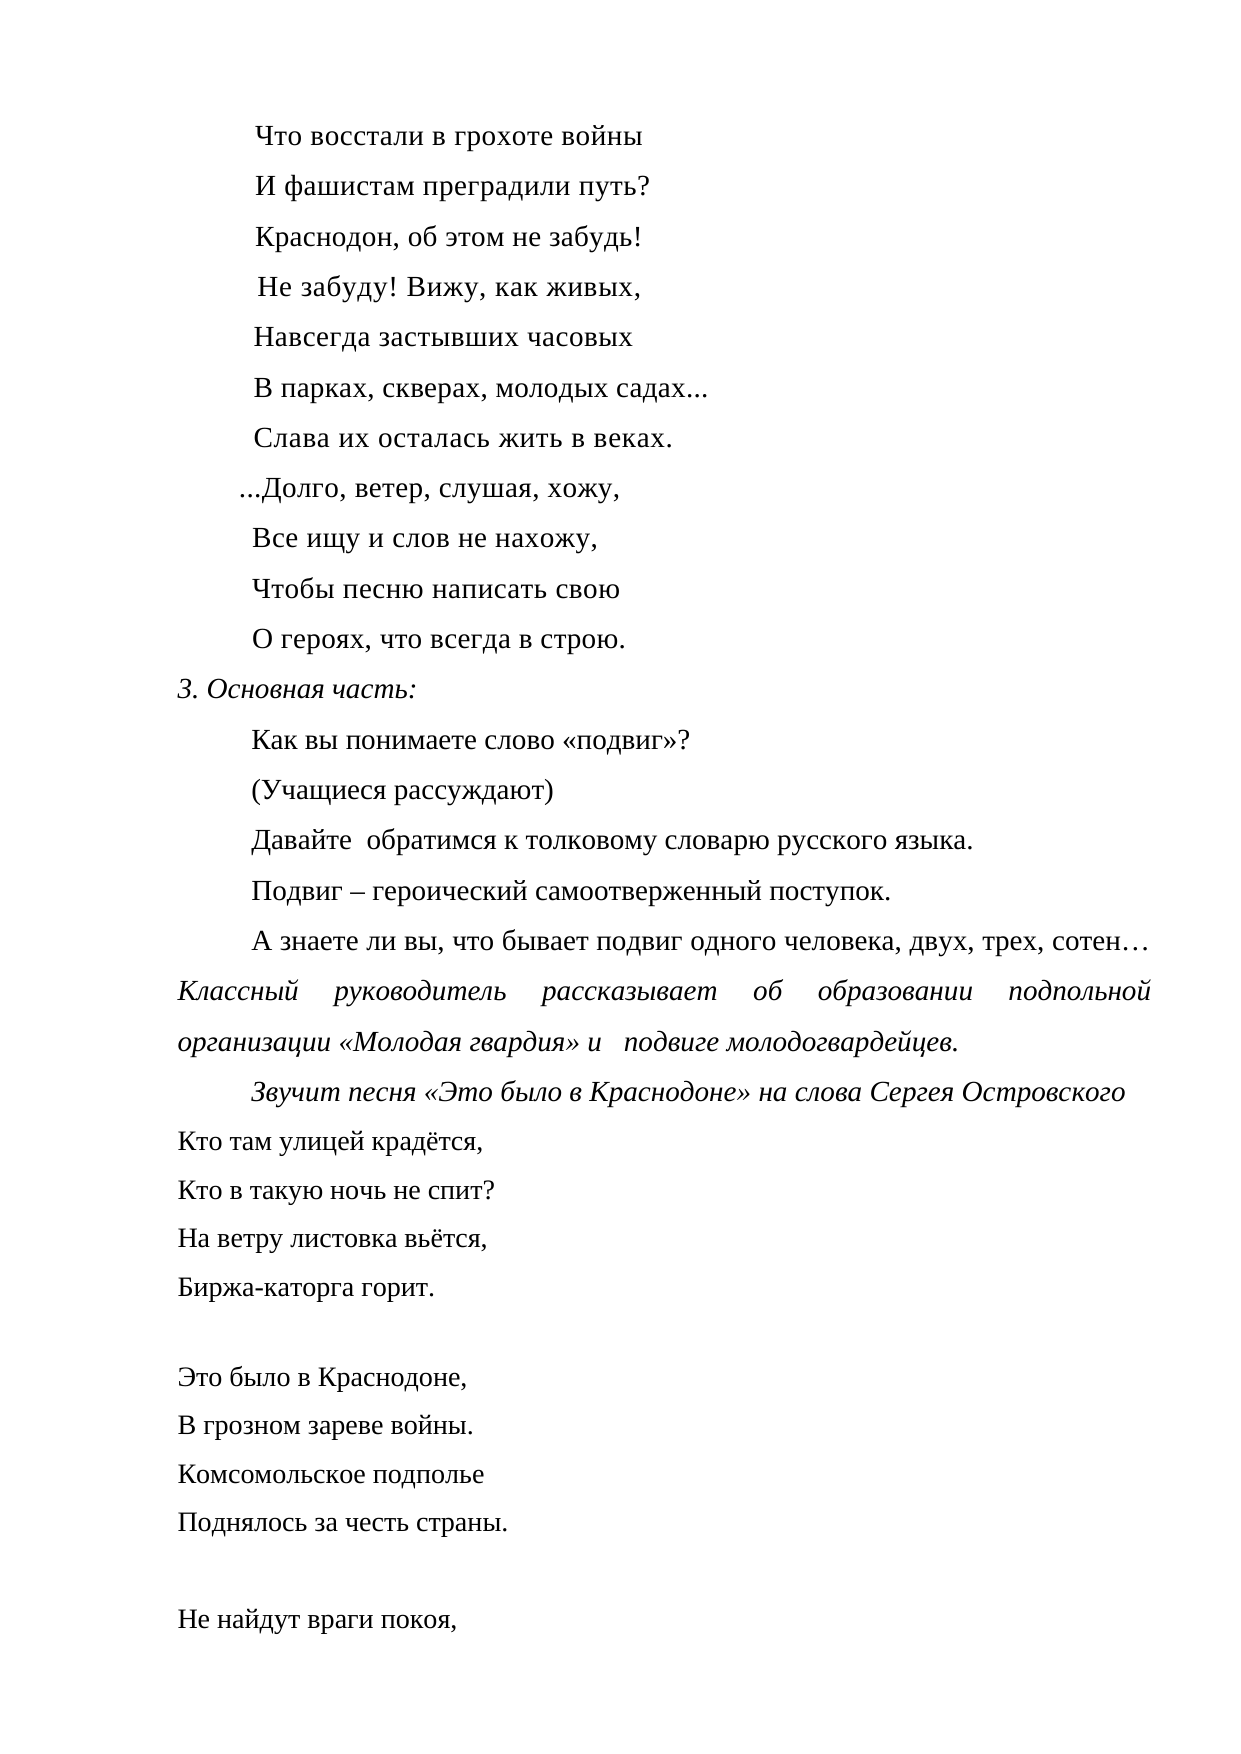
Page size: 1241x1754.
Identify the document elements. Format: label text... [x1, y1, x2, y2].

text Звучит песня «Это было в Краснодоне» на слова Сергея Островского [177, 1074, 1152, 1108]
text Чтобы песню написать свою [178, 571, 1111, 604]
text (Учащиеся рассуждают) [177, 772, 1152, 806]
text ...Долго, ветер, слушая, хожу, [177, 470, 1111, 504]
text Давайте обратимся к толковому словарю русского языка. [177, 822, 1152, 856]
text Кто там улицей крадётся, Кто в такую ночь не спит? На ветру листовка вьётся, Биржа-каторга горит. [177, 1124, 1152, 1346]
text В парках, скверах, молодых садах... [179, 370, 1152, 403]
text О героях, что всегда в строю. [178, 621, 1111, 655]
text Как вы понимаете слово «подвиг»? [177, 722, 1152, 755]
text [177, 1360, 1152, 1635]
text Не забуду! Вижу, как живых, [177, 269, 1152, 303]
text Навсегда застывших часовых [179, 319, 1152, 353]
text А знаете ли вы, что бывает подвиг одного человека, двух, трех, сотен… Классный руководитель рассказывает об образовании подпольной организации «Молодая гвардия» и подвиге молодогвардейцев. [177, 923, 1152, 1057]
text Подвиг – героический самоотверженный поступок. [177, 873, 1152, 906]
text Все ищу и слов не нахожу, [178, 521, 1111, 554]
text И фашистам преградили путь? [181, 168, 1111, 202]
text 3. Основная часть: [177, 672, 1111, 705]
text Что восстали в грохоте войны [181, 118, 1111, 152]
text Слава их осталась жить в веках. [179, 420, 1152, 453]
text Краснодон, об этом не забудь! [181, 219, 1111, 252]
